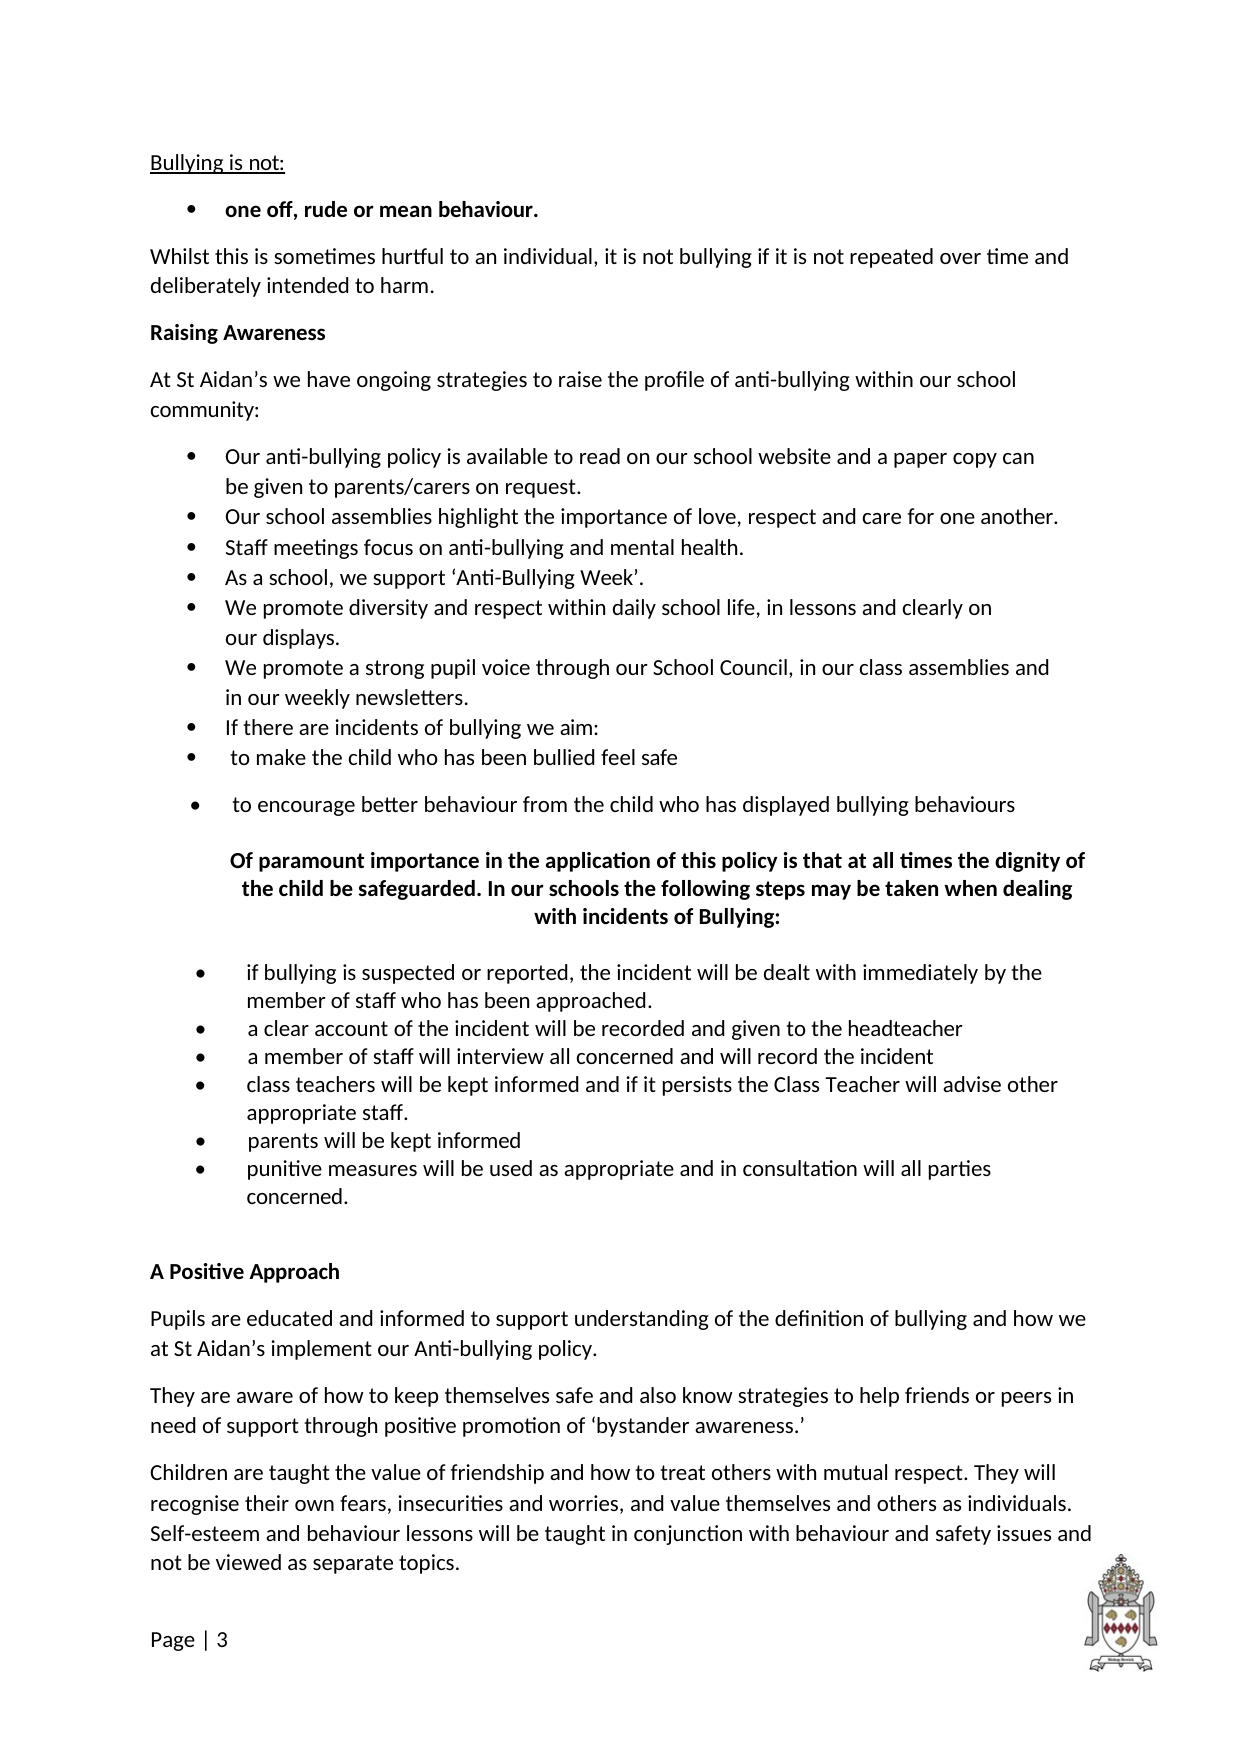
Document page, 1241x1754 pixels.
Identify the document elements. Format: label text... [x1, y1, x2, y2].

text Bullying is not: [150, 148, 1166, 176]
list punitive measures will be used as appropriate and in consultation will all parties concerned. [194, 1154, 992, 1210]
list a clear account of the incident will be recorded and given to the headteacher [194, 1014, 1166, 1042]
list We promote diversity and respect within daily school life, in lessons and clearly on our displays. [187, 593, 1026, 651]
text Children are taught the value of friendship and how to treat others with mutual respect. They will recognise their own fears, insecurities and worries, and value themselves and others as individuals. [150, 1458, 1094, 1517]
subtitle Of paramount importance in the application of this policy is that at all times the dignity of the child be safeguarded. In our schools the following steps may be taken when dealing with incidents of Bullying: [222, 846, 1093, 930]
list if bullying is suspected or reported, the incident will be dealt with immediately by the member of staff who has been approached. [194, 958, 1043, 1014]
text At St Aidan’s we have ongoing strategies to raise the profile of anti-bullying within our school community: [150, 365, 1094, 423]
subtitle Raising Awareness [150, 318, 1166, 346]
list a member of staff will interview all concerned and will record the incident [194, 1042, 1166, 1070]
list Our anti-bullying policy is available to read on our school website and a paper copy can be given to parents/carers on request. [187, 442, 1061, 500]
subtitle one off, rude or mean behaviour. [187, 195, 1166, 223]
list to make the child who has been bullied feel safe [187, 743, 1166, 771]
list to encourage better behaviour from the child who has displayed bullying behaviours [189, 790, 1166, 818]
text Whilst this is sometimes hurtful to an individual, it is not bullying if it is not repeated over time and deliberately intended to harm. [150, 242, 1094, 299]
list parents will be kept informed [194, 1126, 1166, 1154]
list Our school assemblies highlight the importance of love, respect and care for one another. [187, 502, 1166, 530]
list class teachers will be kept informed and if it persists the Class Teacher will advise other appropriate staff. [194, 1070, 1059, 1126]
list If there are incidents of bullying we aim: [187, 713, 1166, 741]
text Pupils are educated and informed to support understanding of the definition of bullying and how we at St Aidan’s implement our Anti-bullying policy. [150, 1304, 1094, 1363]
subtitle A Positive Approach [150, 1257, 1166, 1285]
list As a school, we support ‘Anti-Bullying Week’. [187, 563, 1166, 591]
text They are aware of how to keep themselves safe and also know strategies to help friends or peers in need of support through positive promotion of ‘bystander awareness.’ [150, 1381, 1094, 1440]
list We promote a strong pupil voice through our School Council, in our class assemblies and in our weekly newsletters. [187, 653, 1069, 711]
text Self-esteem and behaviour lessons will be taught in conjunction with behaviour and safety issues and not be viewed as separate topics. [150, 1519, 1094, 1577]
list Staff meetings focus on anti-bullying and mental health. [187, 533, 1166, 561]
picture [1084, 1554, 1158, 1672]
